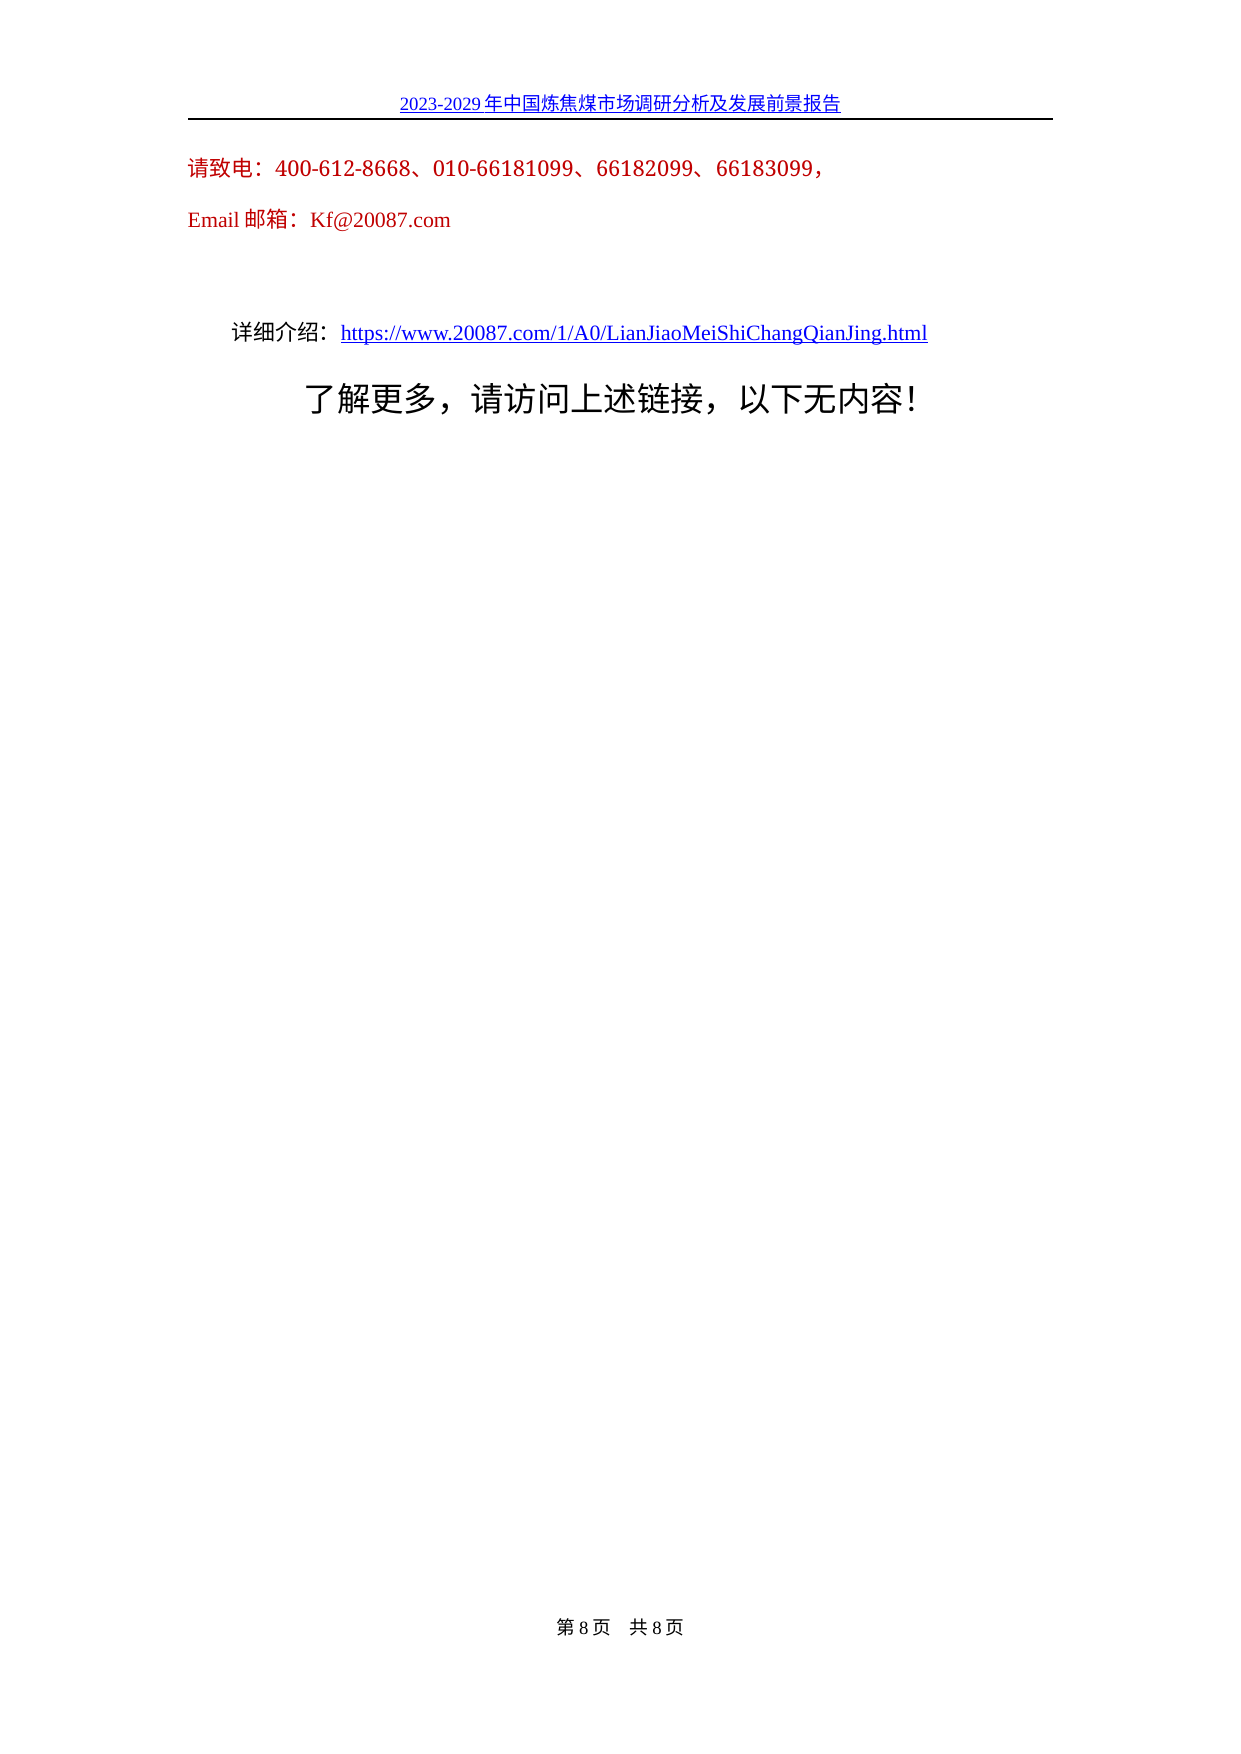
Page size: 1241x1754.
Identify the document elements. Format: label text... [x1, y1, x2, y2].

text Email邮箱：Kf@20087.com [187, 202, 1053, 234]
text 请致电：400-612-8668、010-66181099、66182099、66183099， [187, 150, 1053, 183]
title 了解更多，请访问上述链接，以下无内容！ [187, 365, 1053, 430]
text 详细介绍：https://www.20087.com/1/A0/LianJiaoMeiShiChangQianJing.html [187, 315, 1053, 347]
